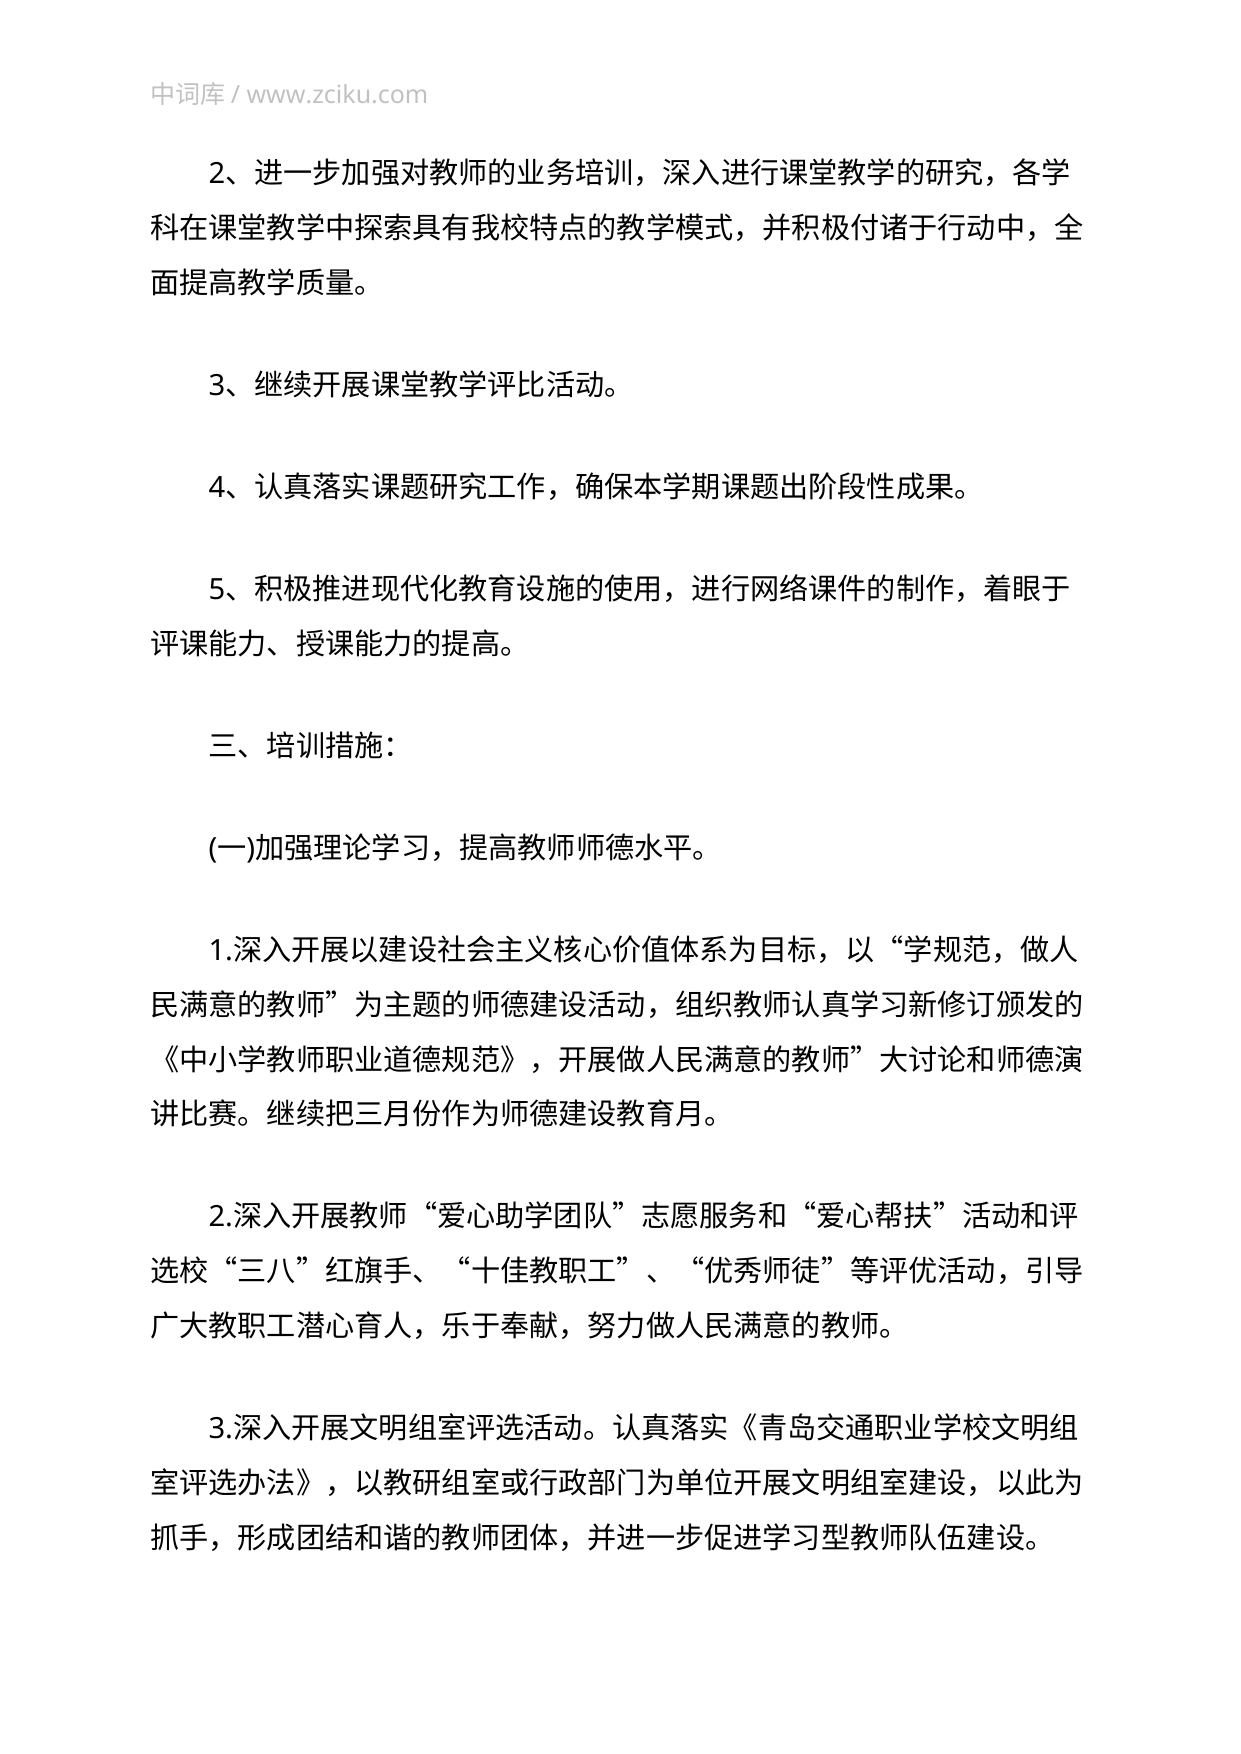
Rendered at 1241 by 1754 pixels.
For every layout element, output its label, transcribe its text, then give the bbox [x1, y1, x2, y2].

text 2.深入开展教师“爱心助学团队”志愿服务和“爱心帮扶”活动和评选校“三八”红旗手、“十佳教职工”、“优秀师徒”等评优活动，引导广大教职工潜心育人，乐于奉献，努力做人民满意的教师。 [150, 1193, 1090, 1345]
text (一)加强理论学习，提高教师师德水平。 [150, 824, 1090, 867]
text 4、认真落实课题研究工作，确保本学期课题出阶段性成果。 [150, 464, 1090, 506]
text 5、积极推进现代化教育设施的使用，进行网络课件的制作，着眼于评课能力、授课能力的提高。 [150, 566, 1090, 663]
text 1.深入开展以建设社会主义核心价值体系为目标，以“学规范，做人民满意的教师”为主题的师德建设活动，组织教师认真学习新修订颁发的《中小学教师职业道德规范》，开展做人民满意的教师”大讨论和师德演讲比赛。继续把三月份作为师德建设教育月。 [150, 926, 1090, 1133]
text 2、进一步加强对教师的业务培训，深入进行课堂教学的研究，各学科在课堂教学中探索具有我校特点的教学模式，并积极付诸于行动中，全面提高教学质量。 [150, 150, 1090, 302]
text 三、培训措施： [150, 722, 1090, 765]
text 3.深入开展文明组室评选活动。认真落实《青岛交通职业学校文明组室评选办法》，以教研组室或行政部门为单位开展文明组室建设，以此为抓手，形成团结和谐的教师团体，并进一步促进学习型教师队伍建设。 [150, 1404, 1090, 1557]
text 3、继续开展课堂教学评比活动。 [150, 362, 1090, 404]
